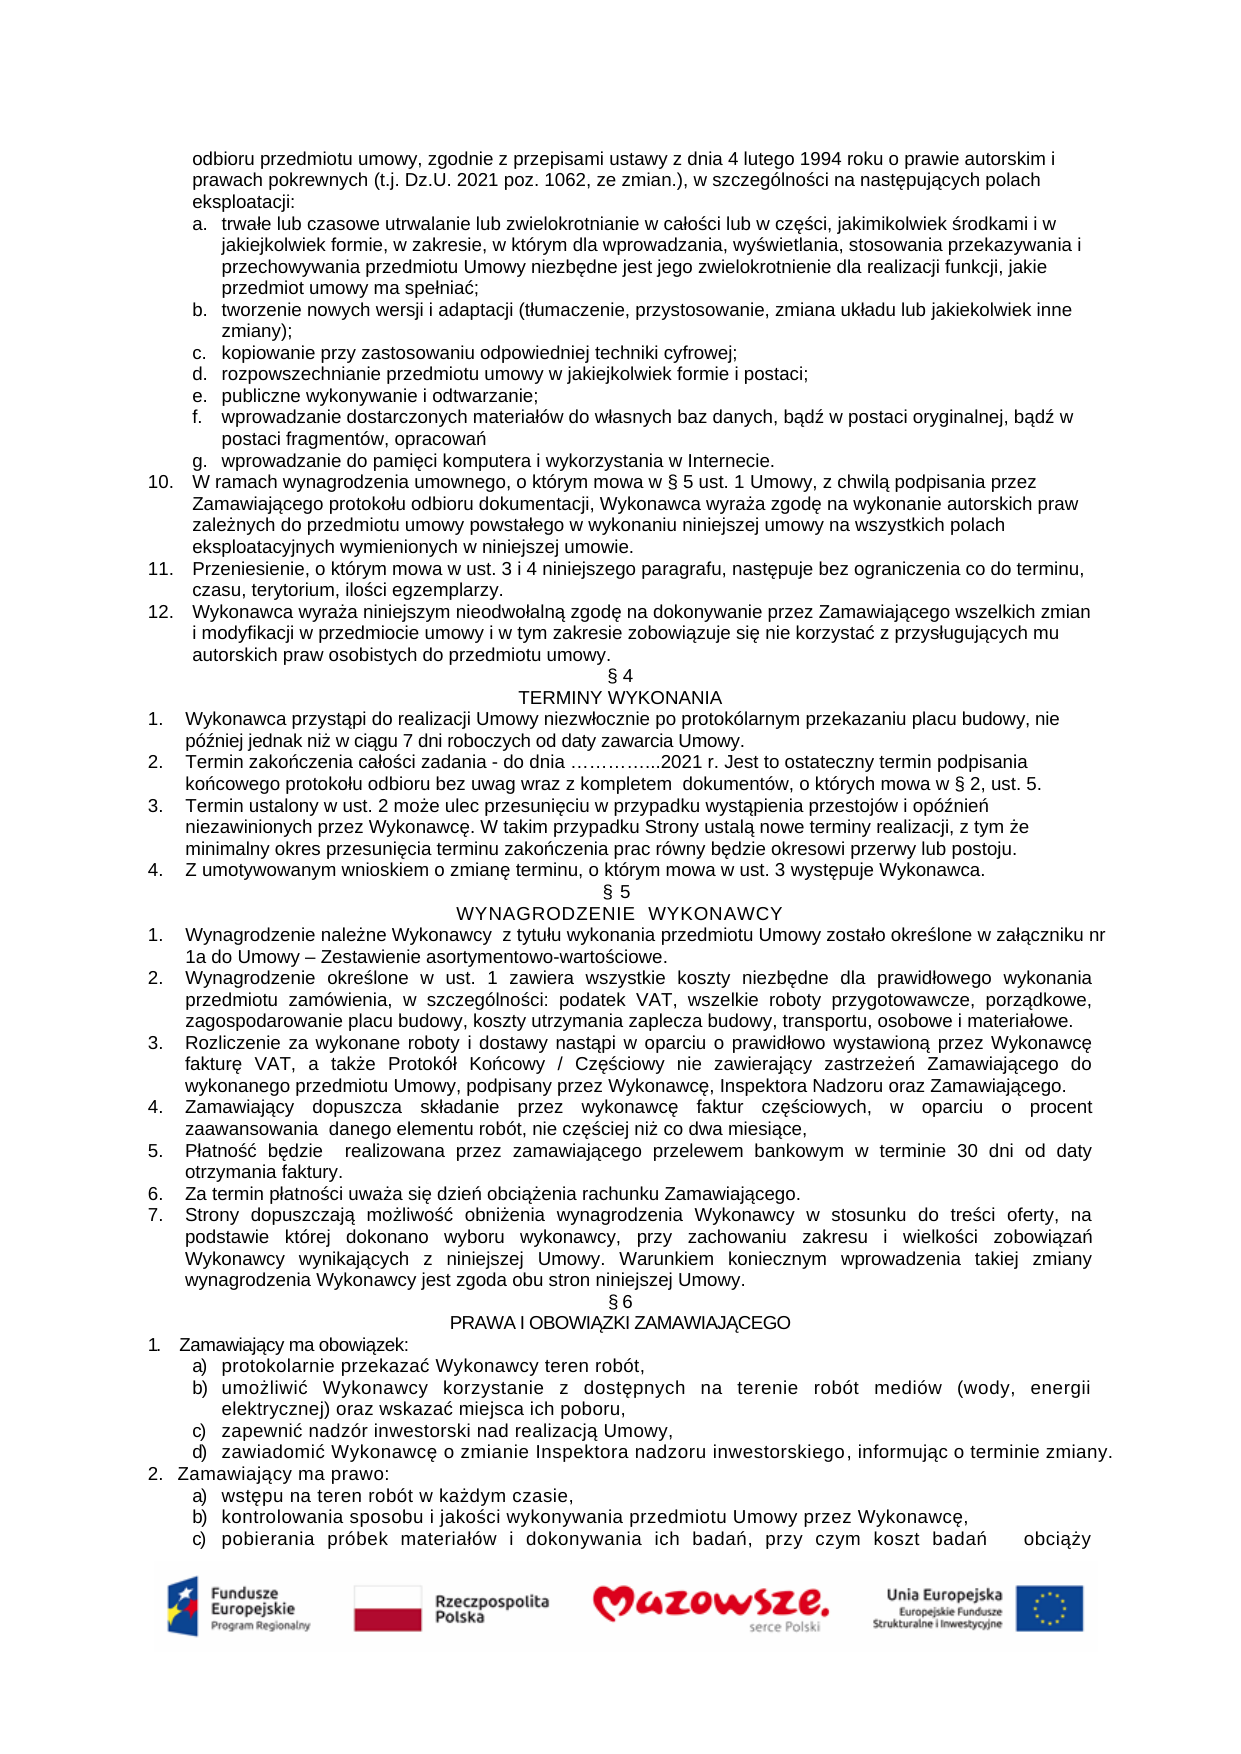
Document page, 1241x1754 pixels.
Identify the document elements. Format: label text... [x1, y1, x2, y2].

list Zamawiający dopuszcza składanie przez wykonawcę faktur częściowych, w oparciu o procent zaawansowania danego elementu robót, nie częściej niż co dwa miesiące, [148, 1096, 1093, 1139]
text § 4 [148, 665, 1093, 687]
list wprowadzanie dostarczonych materiałów do własnych baz danych, bądź w postaci oryginalnej, bądź w postaci fragmentów, opracowań [192, 406, 1093, 449]
text § 5 [148, 881, 1085, 902]
list Termin ustalony w ust. 2 może ulec przesunięciu w przypadku wystąpienia przestojów i opóźnień niezawinionych przez Wykonawcę. W takim przypadku Strony ustalą nowe terminy realizacji, z tym że minimalny okres przesunięcia terminu zakończenia prac równy będzie okresowi przerwy lub postoju. [148, 794, 1093, 859]
list Wynagrodzenie określone w ust. 1 zawiera wszystkie koszty niezbędne dla prawidłowego wykonania przedmiotu zamówienia, w szczególności: podatek VAT, wszelkie roboty przygotowawcze, porządkowe, zagospodarowanie placu budowy, koszty utrzymania zaplecza budowy, transportu, osobowe i materiałowe. [148, 967, 1093, 1032]
text WYNAGRODZENIE WYKONAWCY [148, 902, 1092, 924]
list zawiadomić Wykonawcę o zmianie Inspektora nadzoru inwestorskiego, informując o terminie zmiany. [192, 1441, 1142, 1463]
list Z umotywowanym wnioskiem o zmianę terminu, o którym mowa w ust. 3 występuje Wykonawca. [148, 859, 1093, 881]
list umożliwić Wykonawcy korzystanie z dostępnych na terenie robót mediów (wody, energii elektrycznej) oraz wskazać miejsca ich poboru, [192, 1377, 1093, 1420]
text TERMINY WYKONANIA [148, 687, 1093, 708]
list wprowadzanie do pamięci komputera i wykorzystania w Internecie. [192, 449, 1093, 471]
list Przeniesienie, o którym mowa w ust. 3 i 4 niniejszego paragrafu, następuje bez ograniczenia co do terminu, czasu, terytorium, ilości egzemplarzy. [148, 557, 1093, 600]
list Rozliczenie za wykonane roboty i dostawy nastąpi w oparciu o prawidłowo wystawioną przez Wykonawcę fakturę VAT, a także Protokół Końcowy / Częściowy nie zawierający zastrzeżeń Zamawiającego do wykonanego przedmiotu Umowy, podpisany przez Wykonawcę, Inspektora Nadzoru oraz Zamawiającego. [148, 1032, 1093, 1096]
list Zamawiający ma prawo: [148, 1463, 1093, 1484]
text § 6 [148, 1290, 1094, 1312]
list W ramach wynagrodzenia umownego, o którym mowa w § 5 ust. 1 Umowy, z chwilą podpisania przez Zamawiającego protokołu odbioru dokumentacji, Wykonawca wyraża zgodę na wykonanie autorskich praw zależnych do przedmiotu umowy powstałego w wykonaniu niniejszej umowy na wszystkich polach eksploatacyjnych wymienionych w niniejszej umowie. [148, 471, 1093, 557]
text PRAWA I OBOWIĄZKI ZAMAWIAJĄCEGO [148, 1312, 1094, 1333]
list tworzenie nowych wersji i adaptacji (tłumaczenie, przystosowanie, zmiana układu lub jakiekolwiek inne zmiany); [192, 298, 1093, 342]
list kontrolowania sposobu i jakości wykonywania przedmiotu Umowy przez Wykonawcę, [192, 1506, 1093, 1528]
list Wykonawca wyraża niniejszym nieodwołalną zgodę na dokonywanie przez Zamawiającego wszelkich zmian i modyfikacji w przedmiocie umowy i w tym zakresie zobowiązuje się nie korzystać z przysługujących mu autorskich praw osobistych do przedmiotu umowy. [148, 600, 1093, 665]
text 1. Zamawiający ma obowiązek: [148, 1333, 1093, 1355]
list Strony dopuszczają możliwość obniżenia wynagrodzenia Wykonawcy w stosunku do treści oferty, na podstawie której dokonano wyboru wykonawcy, przy zachowaniu zakresu i wielkości zobowiązań Wykonawcy wynikających z niniejszej Umowy. Warunkiem koniecznym wprowadzenia takiej zmiany wynagrodzenia Wykonawcy jest zgoda obu stron niniejszej Umowy. [148, 1204, 1093, 1290]
list Wykonawca przystąpi do realizacji Umowy niezwłocznie po protokólarnym przekazaniu placu budowy, nie później jednak niż w ciągu 7 dni roboczych od daty zawarcia Umowy. [148, 708, 1098, 751]
list Płatność będzie realizowana przez zamawiającego przelewem bankowym w terminie 30 dni od daty otrzymania faktury. [148, 1139, 1093, 1183]
list Za termin płatności uważa się dzień obciążenia rachunku Zamawiającego. [148, 1183, 1093, 1204]
list Termin zakończenia całości zadania - do dnia …………...2021 r. Jest to ostateczny termin podpisania końcowego protokołu odbioru bez uwag wraz z kompletem dokumentów, o których mowa w § 2, ust. 5. [148, 751, 1098, 794]
list trwałe lub czasowe utrwalanie lub zwielokrotnianie w całości lub w części, jakimikolwiek środkami i w jakiejkolwiek formie, w zakresie, w którym dla wprowadzania, wyświetlania, stosowania przekazywania i przechowywania przedmiotu Umowy niezbędne jest jego zwielokrotnienie dla realizacji funkcji, jakie przedmiot umowy ma spełniać; [192, 212, 1093, 298]
list zapewnić nadzór inwestorski nad realizacją Umowy, [192, 1420, 1093, 1441]
list kopiowanie przy zastosowaniu odpowiedniej techniki cyfrowej; [192, 342, 1093, 363]
picture [153, 1561, 1099, 1652]
list wstępu na teren robót w każdym czasie, [192, 1484, 1093, 1506]
list protokolarnie przekazać Wykonawcy teren robót, [192, 1355, 1093, 1377]
list publiczne wykonywanie i odtwarzanie; [192, 385, 1093, 406]
list rozpowszechnianie przedmiotu umowy w jakiejkolwiek formie i postaci; [192, 363, 1093, 385]
list Wynagrodzenie należne Wykonawcy z tytułu wykonania przedmiotu Umowy zostało określone w załączniku nr 1a do Umowy – Zestawienie asortymentowo-wartościowe. [148, 924, 1123, 967]
